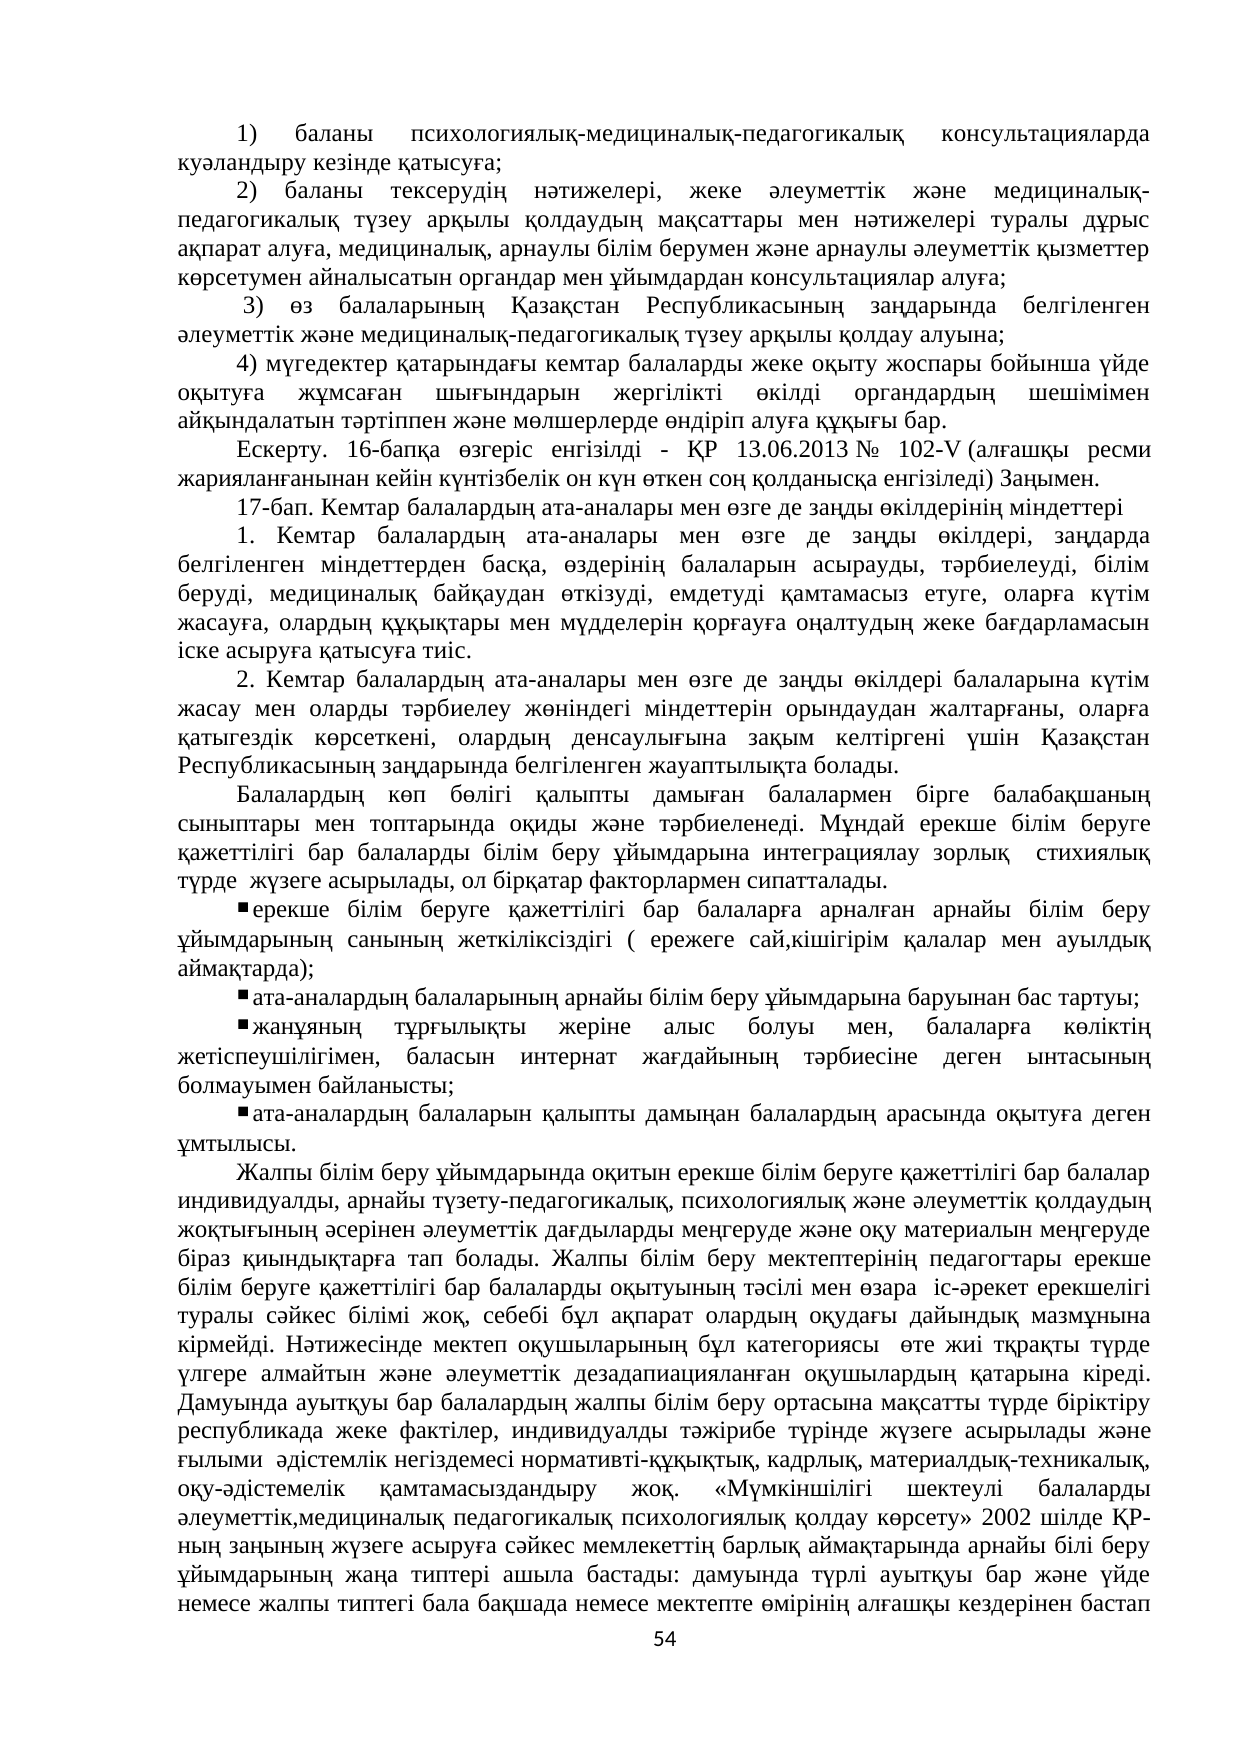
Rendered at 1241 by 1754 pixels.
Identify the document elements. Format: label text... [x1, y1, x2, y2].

text 2. Кемтар балалардың ата-аналары мен өзге де заңды өкілдерi балаларына күтiм жасау мен оларды тәрбиелеу жөнiндегi мiндеттерiн орындаудан жалтарғаны, оларға қатыгездiк көрсеткенi, олардың денсаулығына зақым келтiргенi үшiн Қазақстан Республикасының заңдарында белгiленген жауаптылықта болады. [177, 664, 1152, 779]
text 17-бап. Кемтар балалардың ата-аналары мен өзге де заңды өкілдерiнiң мiндеттерi [177, 492, 1152, 521]
text Балалардың көп бөлігі қалыпты дамыған балалармен бірге балабақшаның сыныптары мен топтарында оқиды және тәрбиеленеді. Мұндай ерекше білім беруге қажеттілігі бар балаларды білім беру ұйымдарына интеграциялау зорлық стихиялық түрде жүзеге асырылады, ол бірқатар факторлармен сипатталады. [177, 779, 1152, 894]
list ата-аналардың балаларын қалыпты дамыңан балалардың арасында оқытуға деген ұмтылысы. [177, 1098, 1152, 1157]
text 1) баланы психологиялық-медициналық-педагогикалық консультацияларда куәландыру кезiнде қатысуға; [177, 118, 1152, 176]
text 2) баланы тексерудiң нәтижелерi, жеке әлеуметтiк және медициналық-педагогикалық түзеу арқылы қолдаудың мақсаттары мен нәтижелерi туралы дұрыс ақпарат алуға, медициналық, арнаулы бiлiм берумен және арнаулы әлеуметтiк қызметтер көрсетумен айналысатын органдар мен ұйымдардан консультациялар алуға; [177, 176, 1152, 291]
text Ескерту. 16-бапқа өзгеріс енгізілді - ҚР 13.06.2013 № 102-V (алғашқы ресми жарияланғанынан кейін күнтізбелік он күн өткен соң қолданысқа енгізіледі) Заңымен. [177, 434, 1152, 492]
list жанұяның тұрғылықты жеріне алыс болуы мен, балаларға көліктің жетіспеушілігімен, баласын интернат жағдайының тәрбиесіне деген ынтасының болмауымен байланысты; [177, 1011, 1152, 1098]
list ата-аналардың балаларының арнайы білім беру ұйымдарына баруынан бас тартуы; [177, 982, 1152, 1011]
text 3) өз балаларының Қазақстан Республикасының заңдарында белгiленген әлеуметтiк және медициналық-педагогикалық түзеу арқылы қолдау алуына; [177, 291, 1152, 348]
text 4) мүгедектер қатарындағы кемтар балаларды жеке оқыту жоспары бойынша үйде оқытуға жұмсаған шығындарын жергілікті өкілді органдардың шешімімен айқындалатын тәртiппен және мөлшерлерде өндіріп алуға құқығы бар. [177, 348, 1152, 434]
text 1. Кемтар балалардың ата-аналары мен өзге де заңды өкілдерi, заңдарда белгiленген мiндеттерден басқа, өздерiнiң балаларын асырауды, тәрбиелеудi, бiлiм берудi, медициналық байқаудан өткiзудi, емдетудi қамтамасыз етуге, оларға күтiм жасауға, олардың құқықтары мен мүдделерiн қорғауға оңалтудың жеке бағдарламасын iске асыруға қатысуға тиіс. [177, 521, 1152, 664]
list ерекше білім беруге қажеттілігі бар балаларға арналған арнайы білім беру ұйымдарының санының жеткіліксіздігі ( ережеге сай,кішігірім қалалар мен ауылдық аймақтарда); [177, 894, 1152, 982]
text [177, 1157, 1152, 1617]
